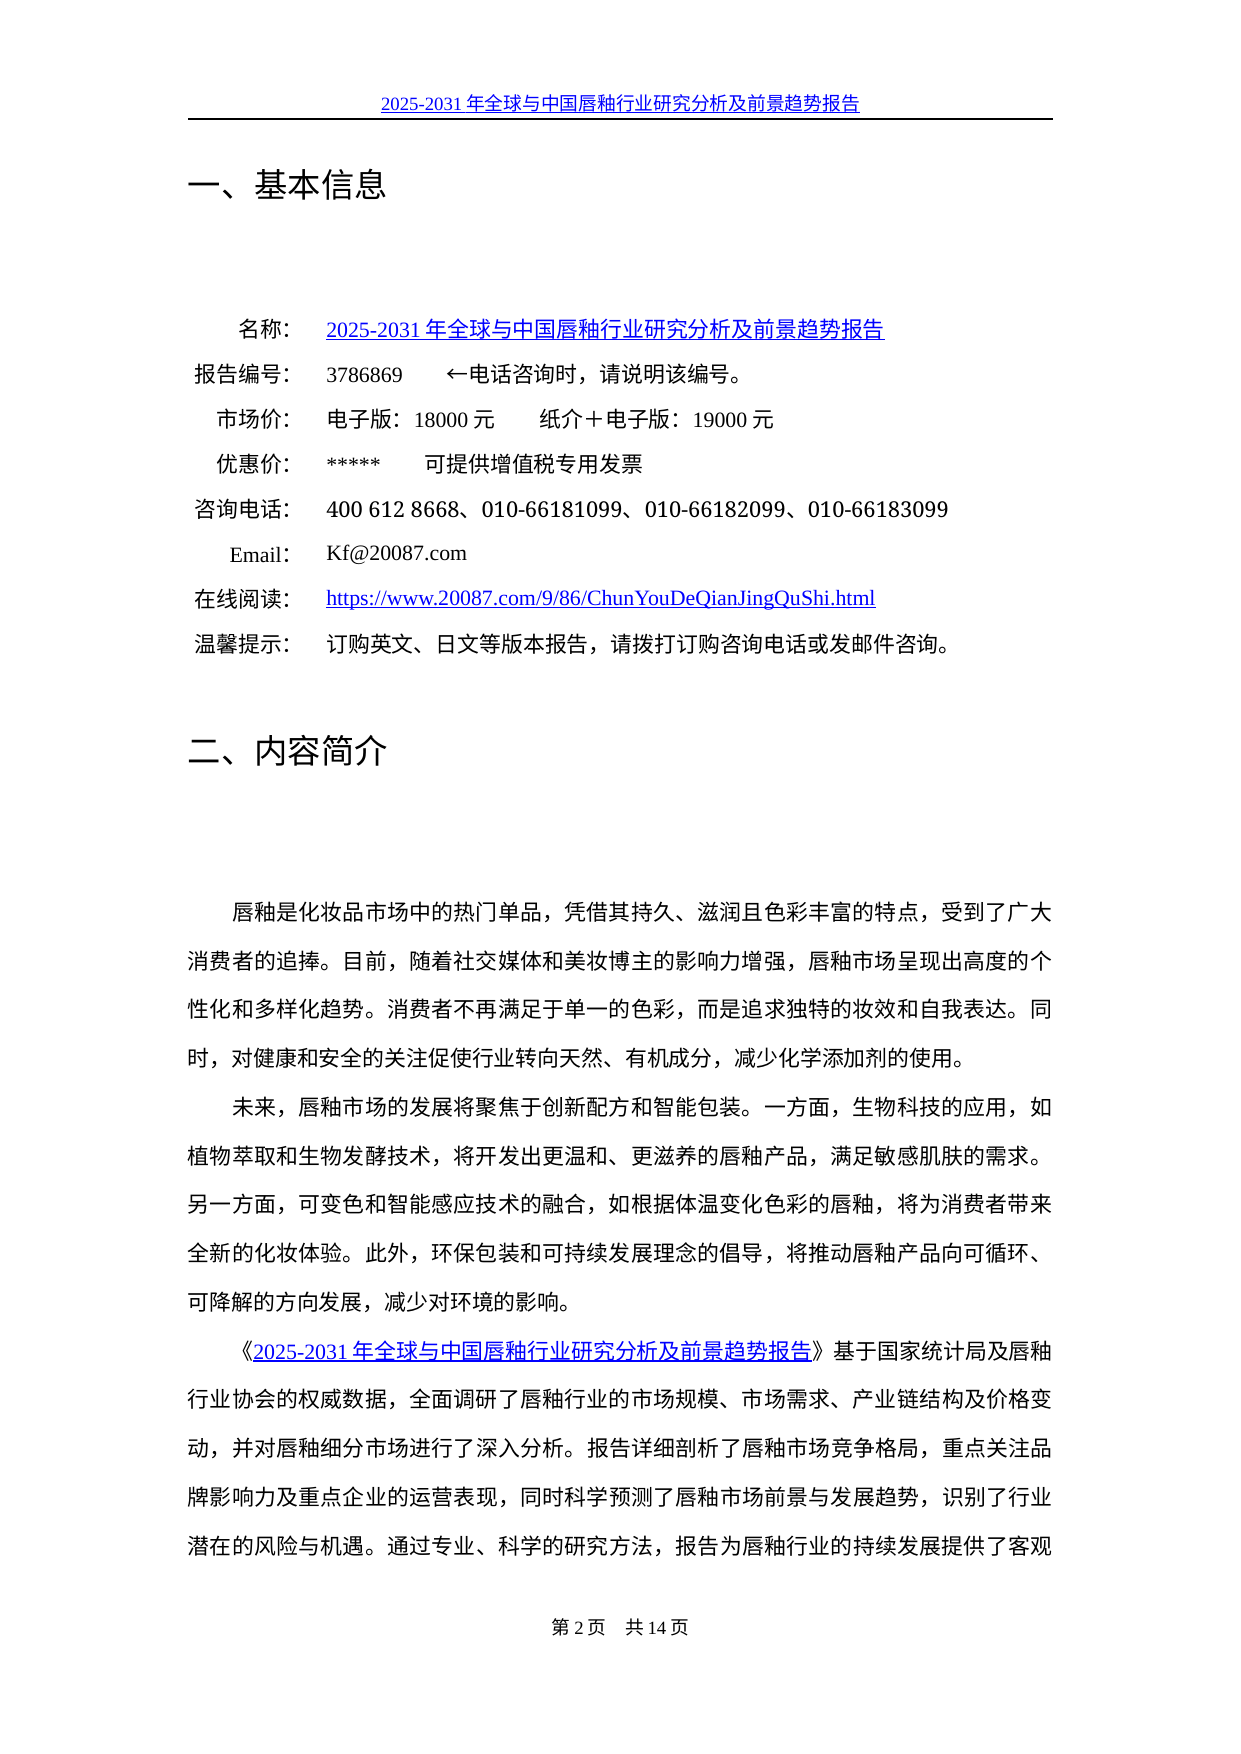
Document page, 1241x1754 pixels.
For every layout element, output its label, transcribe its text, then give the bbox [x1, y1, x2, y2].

table_cell 优惠价： [167, 447, 315, 492]
table_cell 电子版：18000 元 纸介＋电子版：19000 元 [315, 402, 1073, 447]
table_cell Email： [167, 537, 315, 582]
table_cell Kf@20087.com [315, 537, 1073, 582]
table_cell [315, 582, 1073, 627]
table_cell 订购英文、日文等版本报告，请拨打订购咨询电话或发邮件咨询。 [315, 627, 1073, 672]
table_cell 在线阅读： [167, 582, 315, 627]
table_cell 咨询电话： [167, 492, 315, 537]
table_header 名称： [167, 312, 315, 357]
table_cell 3786869 ←电话咨询时，请说明该编号。 [315, 357, 1073, 402]
table_cell 报告编号： [167, 357, 315, 402]
table_cell 400 612 8668、010-66181099、010-66182099、010-66183099 [315, 492, 1073, 537]
table_cell 温馨提示： [167, 627, 315, 672]
title 一、基本信息 [187, 150, 1053, 215]
table_cell ***** 可提供增值税专用发票 [315, 447, 1073, 492]
table_cell 市场价： [167, 402, 315, 447]
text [187, 894, 1053, 1561]
title 二、内容简介 [187, 717, 1053, 782]
table_header 2025-2031年全球与中国唇釉行业研究分析及前景趋势报告 [315, 312, 1073, 357]
